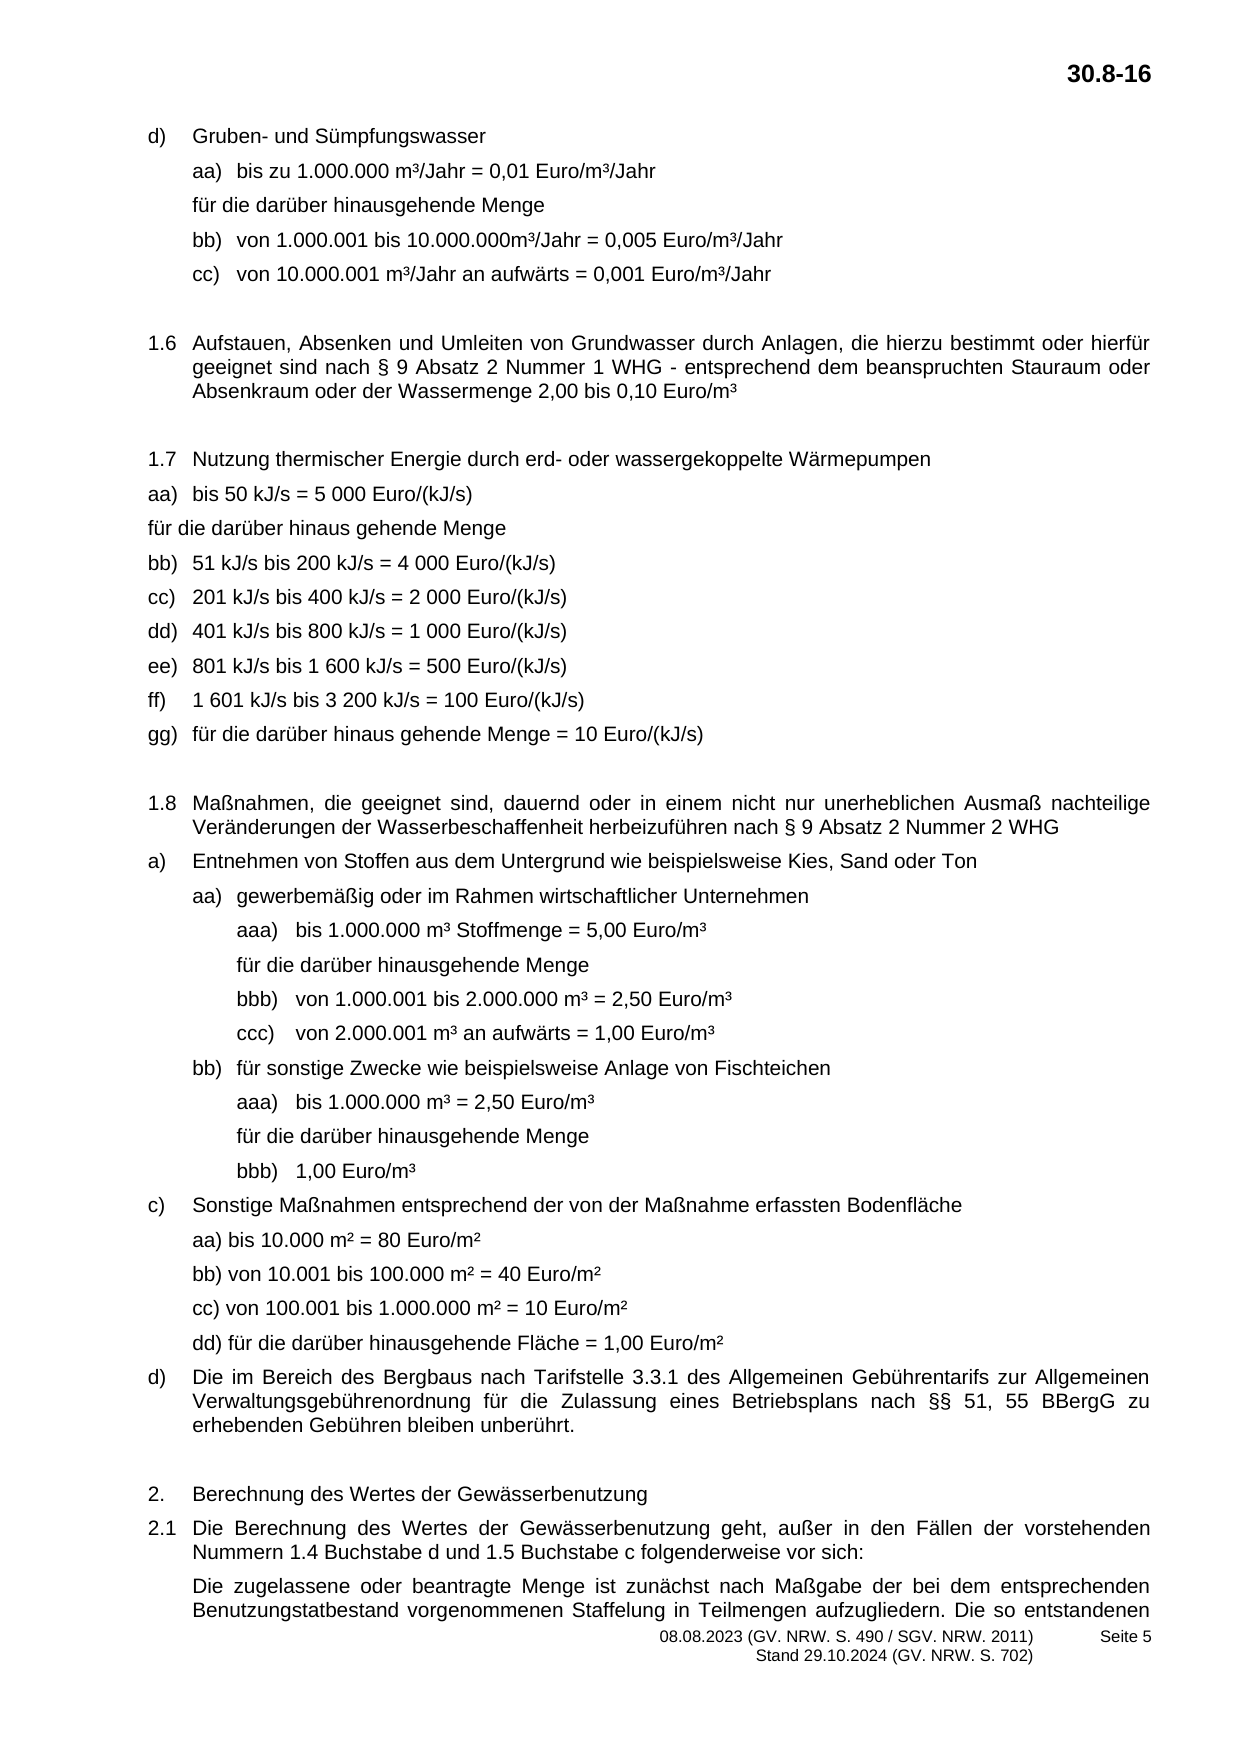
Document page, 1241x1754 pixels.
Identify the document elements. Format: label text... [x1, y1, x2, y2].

text bbb) von 1.000.001 bis 2.000.000 m³ = 2,50 Euro/m³ [236, 987, 1152, 1011]
text 1.8 Maßnahmen, die geeignet sind, dauernd oder in einem nicht nur unerheblichen Ausmaß nachteilige Veränderungen der Wasserbeschaffenheit herbeizuführen nach § 9 Absatz 2 Nummer 2 WHG [148, 791, 1152, 839]
text d) Gruben- und Sümpfungswasser [148, 124, 1152, 148]
text ccc) von 2.000.001 m³ an aufwärts = 1,00 Euro/m³ [236, 1021, 1152, 1045]
text 2.1 Die Berechnung des Wertes der Gewässerbenutzung geht, außer in den Fällen der vorstehenden Nummern 1.4 Buchstabe d und 1.5 Buchstabe c folgenderweise vor sich: [148, 1516, 1152, 1564]
text bb) 51 kJ/s bis 200 kJ/s = 4 000 Euro/(kJ/s) [148, 550, 1152, 574]
text ee) 801 kJ/s bis 1 600 kJ/s = 500 Euro/(kJ/s) [148, 653, 1152, 677]
text aa) bis 50 kJ/s = 5 000 Euro/(kJ/s) [148, 482, 1152, 506]
text für die darüber hinausgehende Menge [192, 193, 1152, 217]
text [192, 1574, 1152, 1622]
text cc) von 10.000.001 m³/Jahr an aufwärts = 0,001 Euro/m³/Jahr [192, 262, 1152, 286]
text cc) von 100.001 bis 1.000.000 m² = 10 Euro/m² [192, 1296, 1152, 1320]
text 2. Berechnung des Wertes der Gewässerbenutzung [148, 1482, 1152, 1506]
text bbb) 1,00 Euro/m³ [236, 1159, 1152, 1183]
text aaa) bis 1.000.000 m³ Stoffmenge = 5,00 Euro/m³ [236, 918, 1152, 942]
text a) Entnehmen von Stoffen aus dem Untergrund wie beispielsweise Kies, Sand oder Ton [148, 849, 1152, 873]
text dd) 401 kJ/s bis 800 kJ/s = 1 000 Euro/(kJ/s) [148, 619, 1152, 643]
text aa) gewerbemäßig oder im Rahmen wirtschaftlicher Unternehmen [192, 884, 1152, 908]
text aa) bis zu 1.000.000 m³/Jahr = 0,01 Euro/m³/Jahr [192, 159, 1152, 183]
text d) Die im Bereich des Bergbaus nach Tarifstelle 3.3.1 des Allgemeinen Gebührentarifs zur Allgemeinen Verwaltungsgebührenordnung für die Zulassung eines Betriebsplans nach §§ 51, 55 BBergG zu erhebenden Gebühren bleiben unberührt. [148, 1365, 1152, 1437]
text für die darüber hinausgehende Menge [236, 1124, 1152, 1148]
text bb) von 1.000.001 bis 10.000.000m³/Jahr = 0,005 Euro/m³/Jahr [192, 227, 1152, 251]
text für die darüber hinaus gehende Menge [148, 516, 1152, 540]
text 1.6 Aufstauen, Absenken und Umleiten von Grundwasser durch Anlagen, die hierzu bestimmt oder hierfür geeignet sind nach § 9 Absatz 2 Nummer 1 WHG - entsprechend dem beanspruchten Stauraum oder Absenkraum oder der Wassermenge 2,00 bis 0,10 Euro/m³ [148, 331, 1152, 402]
text bb) für sonstige Zwecke wie beispielsweise Anlage von Fischteichen [192, 1056, 1152, 1079]
text bb) von 10.001 bis 100.000 m² = 40 Euro/m² [192, 1262, 1152, 1286]
text aa) bis 10.000 m² = 80 Euro/m² [192, 1227, 1152, 1251]
text aaa) bis 1.000.000 m³ = 2,50 Euro/m³ [236, 1090, 1152, 1114]
text ff) 1 601 kJ/s bis 3 200 kJ/s = 100 Euro/(kJ/s) [148, 688, 1152, 712]
text c) Sonstige Maßnahmen entsprechend der von der Maßnahme erfassten Bodenfläche [148, 1193, 1152, 1217]
text cc) 201 kJ/s bis 400 kJ/s = 2 000 Euro/(kJ/s) [148, 585, 1152, 609]
text gg) für die darüber hinaus gehende Menge = 10 Euro/(kJ/s) [148, 722, 1152, 746]
text 1.7 Nutzung thermischer Energie durch erd- oder wassergekoppelte Wärmepumpen [148, 447, 1152, 471]
text für die darüber hinausgehende Menge [236, 952, 1152, 976]
text dd) für die darüber hinausgehende Fläche = 1,00 Euro/m² [192, 1331, 1152, 1354]
